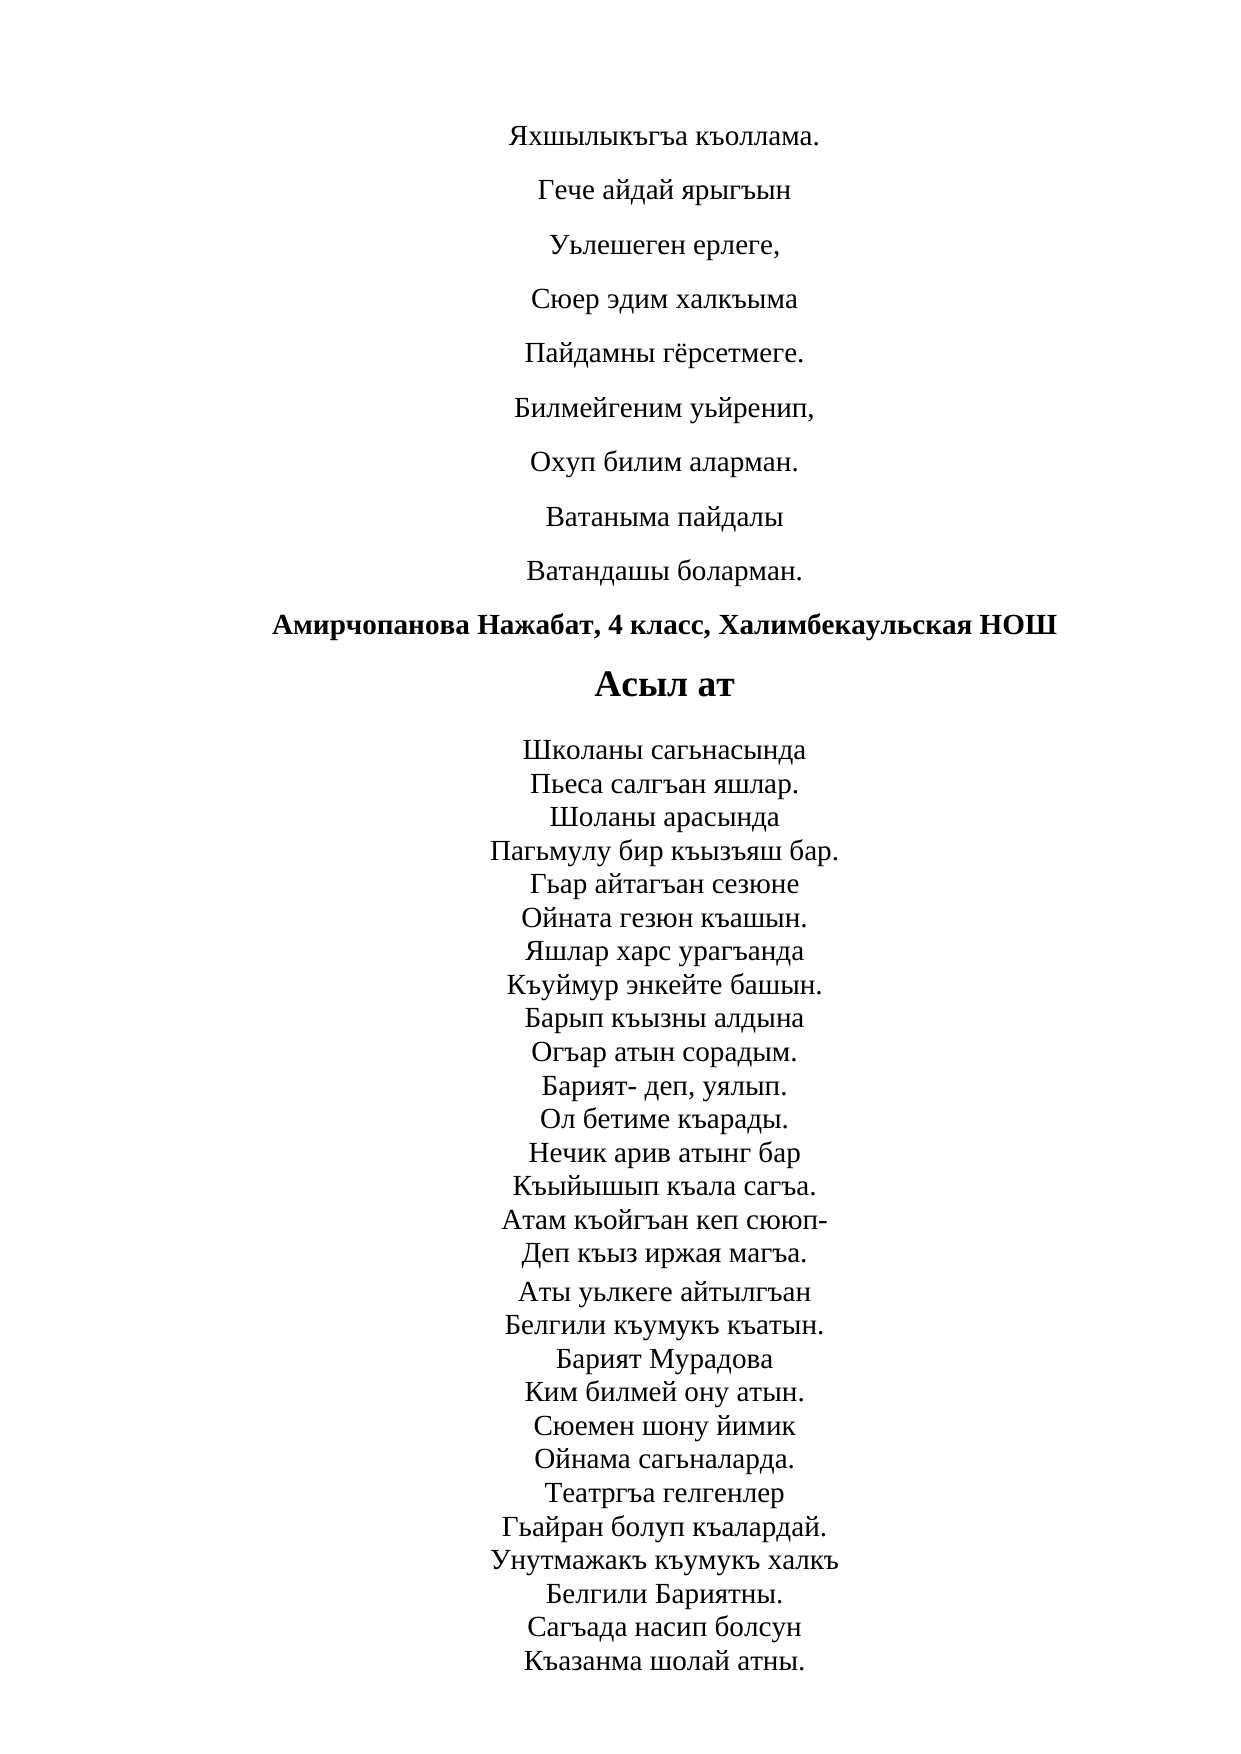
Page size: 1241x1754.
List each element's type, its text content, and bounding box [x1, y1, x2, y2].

text Гече айдай ярыгъын [177, 172, 1152, 206]
text Аты уьлкеге айтылгъан [177, 1274, 1152, 1307]
text Билмейгеним уьйренип, [177, 390, 1152, 423]
text Сюер эдим халкъыма [177, 281, 1152, 315]
text Шоланы арасында [177, 799, 1152, 833]
text Къыйышып къала сагъа. [177, 1168, 1152, 1202]
text Атам къойгъан кеп сююп- [177, 1202, 1152, 1235]
text Школаны сагьнасында [177, 732, 1152, 766]
text Ватаныма пайдалы [177, 499, 1152, 532]
text Белгили къумукъ къатын. [177, 1307, 1152, 1341]
text Яшлар харс урагъанда [177, 933, 1152, 967]
text Ким билмей ону атын. [177, 1374, 1152, 1408]
text Уьлешеген ерлеге, [177, 227, 1152, 260]
text Пагьмулу бир къызъяш бар. [177, 833, 1152, 866]
text Сюемен шону йимик [177, 1408, 1152, 1442]
text Ол бетиме къарады. [177, 1101, 1152, 1135]
text Пьеса салгъан яшлар. [177, 766, 1152, 799]
text Асыл ат [177, 662, 1152, 705]
text Ойната гезюн къашын. [177, 900, 1152, 933]
text Нечик арив атынг бар [177, 1135, 1152, 1168]
text Къазанма шолай атны. [177, 1643, 1152, 1676]
text Гьайран болуп къалардай. [177, 1509, 1152, 1542]
text Барып къызны алдына [177, 1001, 1152, 1034]
text Сагъада насип болсун [177, 1609, 1152, 1643]
text Огъар атын сорадым. [177, 1034, 1152, 1068]
text Ватандашы боларман. [177, 553, 1152, 587]
text Пайдамны гёрсетмеге. [177, 336, 1152, 369]
text Ойнама сагьналарда. [177, 1442, 1152, 1475]
text Белгили Бариятны. [177, 1576, 1152, 1609]
text Барият- деп, уялып. [177, 1068, 1152, 1101]
text Деп къыз иржая магъа. [177, 1235, 1152, 1269]
text Амирчопанова Нажабат, 4 класс, Халимбекаульская НОШ [177, 607, 1152, 641]
text Къуймур энкейте башын. [177, 967, 1152, 1001]
text Яхшылыкъгъа къоллама. [177, 118, 1152, 152]
text Барият Мурадова [177, 1341, 1152, 1374]
text Гьар айтагъан сезюне [177, 866, 1152, 900]
text Унутмажакъ къумукъ халкъ [177, 1542, 1152, 1576]
text Театргъа гелгенлер [177, 1475, 1152, 1509]
text Охуп билим аларман. [177, 444, 1152, 478]
